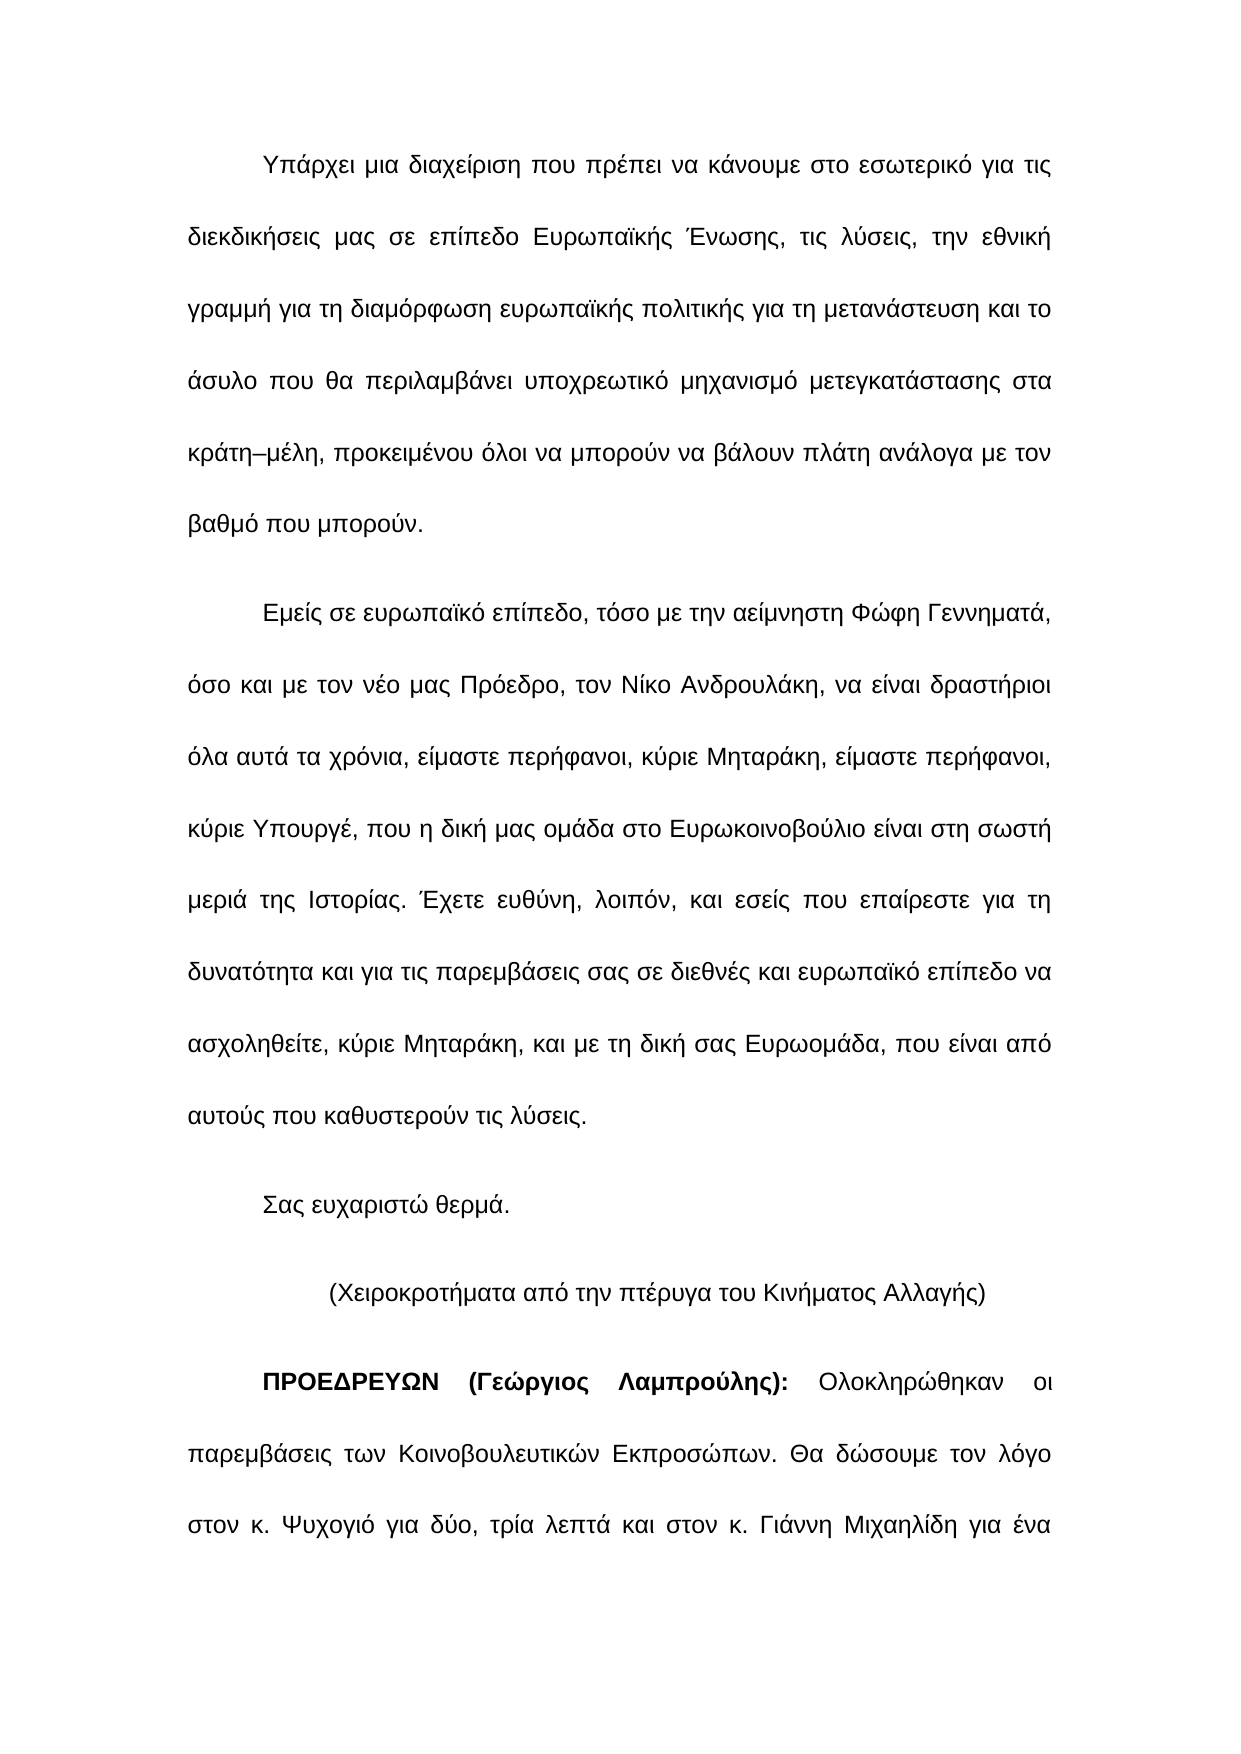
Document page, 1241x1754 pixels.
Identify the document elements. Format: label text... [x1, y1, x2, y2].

text Εμείς σε ευρωπαϊκό επίπεδο, τόσο με την αείμνηστη Φώφη Γεννηματά, όσο και με τον νέο μας Πρόεδρο, τον Νίκο Ανδρουλάκη, να είναι δραστήριοι όλα αυτά τα χρόνια, είμαστε περήφανοι, κύριε Μηταράκη, είμαστε περήφανοι, κύριε Υπουργέ, που η δική μας ομάδα στο Ευρωκοινοβούλιο είναι στη σωστή μεριά της Ιστορίας. Έχετε ευθύνη, λοιπόν, και εσείς που επαίρεστε για τη δυνατότητα και για τις παρεμβάσεις σας σε διεθνές και ευρωπαϊκό επίπεδο να ασχοληθείτε, κύριε Μηταράκη, και με τη δική σας Ευρωομάδα, που είναι από αυτούς που καθυστερούν τις λύσεις. [187, 598, 1053, 1130]
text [187, 1367, 1053, 1539]
text Υπάρχει μια διαχείριση που πρέπει να κάνουμε στο εσωτερικό για τις διεκδικήσεις μας σε επίπεδο Ευρωπαϊκής Ένωσης, τις λύσεις, την εθνική γραμμή για τη διαμόρφωση ευρωπαϊκής πολιτικής για τη μετανάστευση και το άσυλο που θα περιλαμβάνει υποχρεωτικό μηχανισμό μετεγκατάστασης στα κράτη–μέλη, προκειμένου όλοι να μπορούν να βάλουν πλάτη ανάλογα με τον βαθμό που μπορούν. [187, 150, 1053, 538]
text Σας ευχαριστώ θερμά. [187, 1189, 1053, 1218]
text (Χειροκροτήματα από την πτέρυγα του Κινήματος Αλλαγής) [187, 1278, 1053, 1307]
